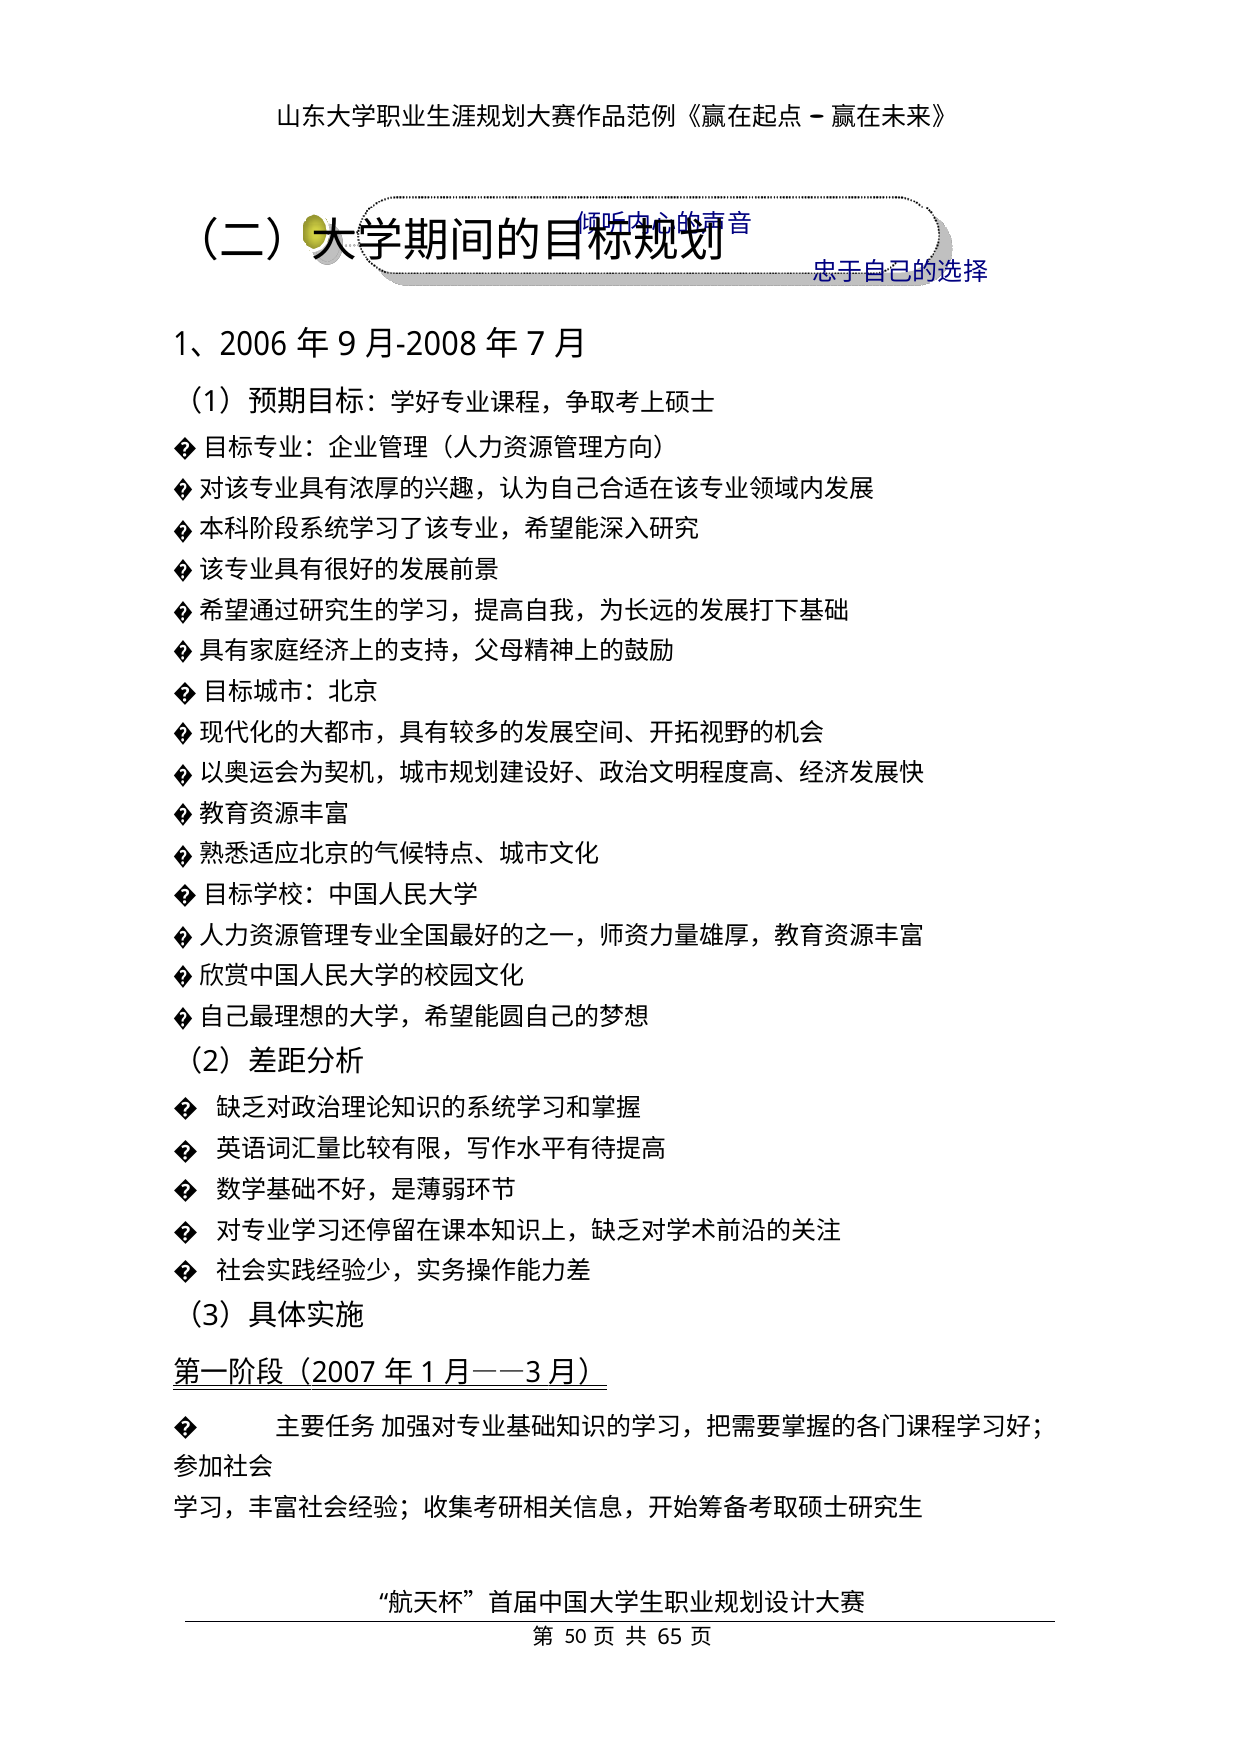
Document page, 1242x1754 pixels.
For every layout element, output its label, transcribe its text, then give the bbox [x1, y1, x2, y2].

text � 自己最理想的大学，希望能圆自己的梦想 [173, 992, 1071, 1032]
text � 熟悉适应北京的气候特点、城市文化 [173, 829, 1071, 870]
text � 人力资源管理专业全国最好的之一，师资力量雄厚，教育资源丰富 [173, 910, 1071, 951]
text � 目标城市：北京 [173, 667, 1071, 707]
picture [370, 260, 953, 286]
text 学习，丰富社会经验；收集考研相关信息，开始筹备考取硕士研究生 [173, 1484, 1071, 1523]
text � 主要任务 加强对专业基础知识的学习，把需要掌握的各门课程学习好；参加社会 [173, 1403, 1060, 1484]
text （3）具体实施 [173, 1292, 1071, 1334]
text 第一阶段（2007 年 1 月——3 月） [173, 1349, 1071, 1391]
text � 对该专业具有浓厚的兴趣，认为自己合适在该专业领域内发展 [173, 463, 1071, 504]
text � 该专业具有很好的发展前景 [173, 545, 1071, 585]
text � 目标专业：企业管理（人力资源管理方向） [173, 427, 1071, 463]
text � 教育资源丰富 [173, 788, 1071, 829]
picture [370, 196, 926, 208]
text � 现代化的大都市，具有较多的发展空间、开拓视野的机会 [173, 707, 1071, 748]
text � 希望通过研究生的学习，提高自我，为长远的发展打下基础 [173, 585, 1071, 626]
text � 社会实践经验少，实务操作能力差 [173, 1246, 1071, 1286]
picture [311, 260, 343, 265]
text （2）差距分析 [173, 1038, 1071, 1080]
picture [868, 275, 881, 279]
text � 目标学校：中国人民大学 [173, 870, 1071, 910]
text � 数学基础不好，是薄弱环节 [173, 1165, 1071, 1205]
text （1）预期目标：学好专业课程，争取考上硕士 [173, 377, 1071, 419]
text � 以奥运会为契机，城市规划建设好、政治文明程度高、经济发展快 [173, 748, 1071, 788]
text � 英语词汇量比较有限，写作水平有待提高 [173, 1124, 1071, 1165]
text � 欣赏中国人民大学的校园文化 [173, 951, 1071, 992]
picture [868, 264, 881, 268]
text � 具有家庭经济上的支持，父母精神上的鼓励 [173, 626, 1071, 667]
text � 本科阶段系统学习了该专业，希望能深入研究 [173, 504, 1071, 545]
text � 对专业学习还停留在课本知识上，缺乏对学术前沿的关注 [173, 1205, 1071, 1246]
text 1、2006 年 9 月-2008 年 7 月 [173, 321, 1071, 364]
text � 缺乏对政治理论知识的系统学习和掌握 [173, 1088, 1071, 1124]
text （二）大学期间的目标规划 [173, 208, 1071, 260]
